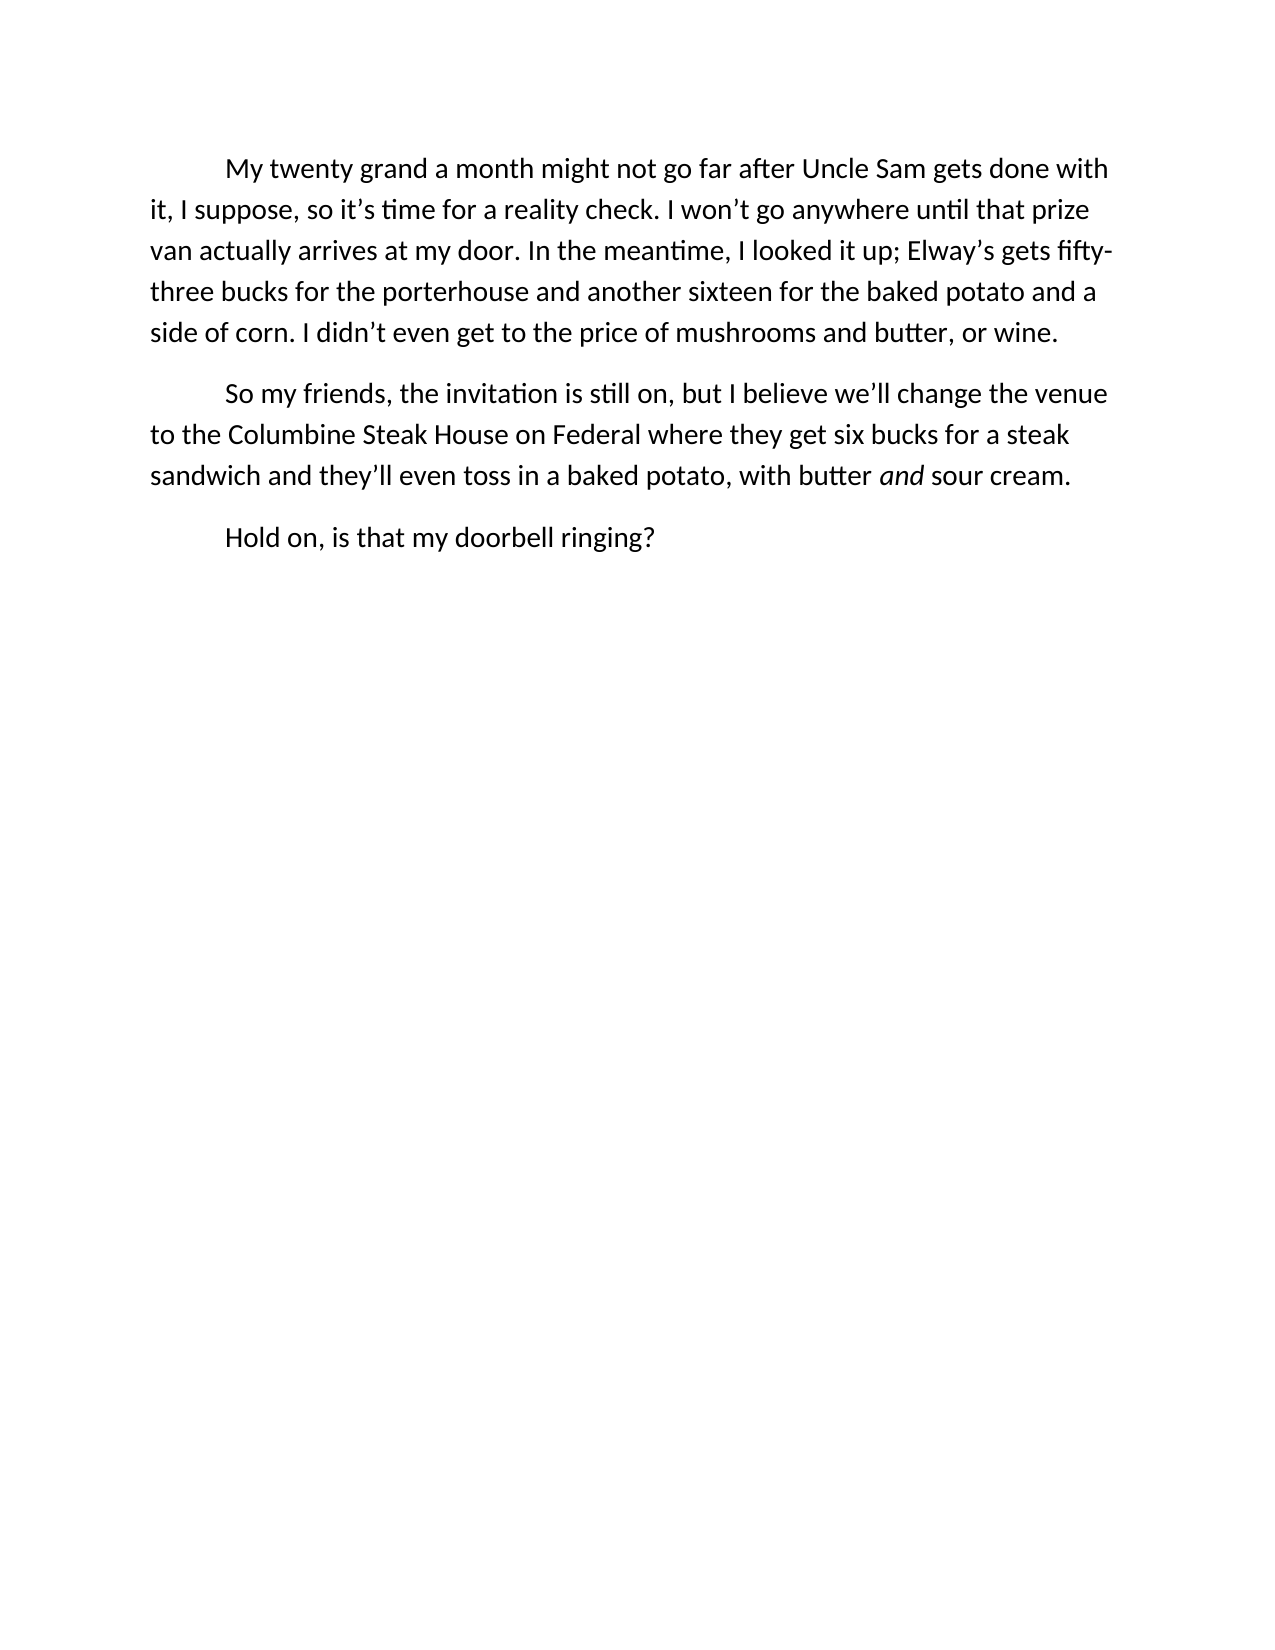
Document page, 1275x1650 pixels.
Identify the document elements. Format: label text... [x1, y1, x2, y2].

text My twenty grand a month might not go far after Uncle Sam gets done with it, I suppose, so it’s time for a reality check. I won’t go anywhere until that prize van actually arrives at my door. In the meantime, I looked it up; Elway’s gets fifty-three bucks for the porterhouse and another sixteen for the baked potato and a side of corn. I didn’t even get to the price of mushrooms and butter, or wine. [150, 150, 1125, 349]
text So my friends, the invitation is still on, but I believe we’ll change the venue to the Columbine Steak House on Federal where they get six bucks for a steak sandwich and they’ll even toss in a baked potato, with butter and sour cream. [150, 376, 1125, 493]
text Hold on, is that my doorbell ringing? [150, 519, 1125, 555]
